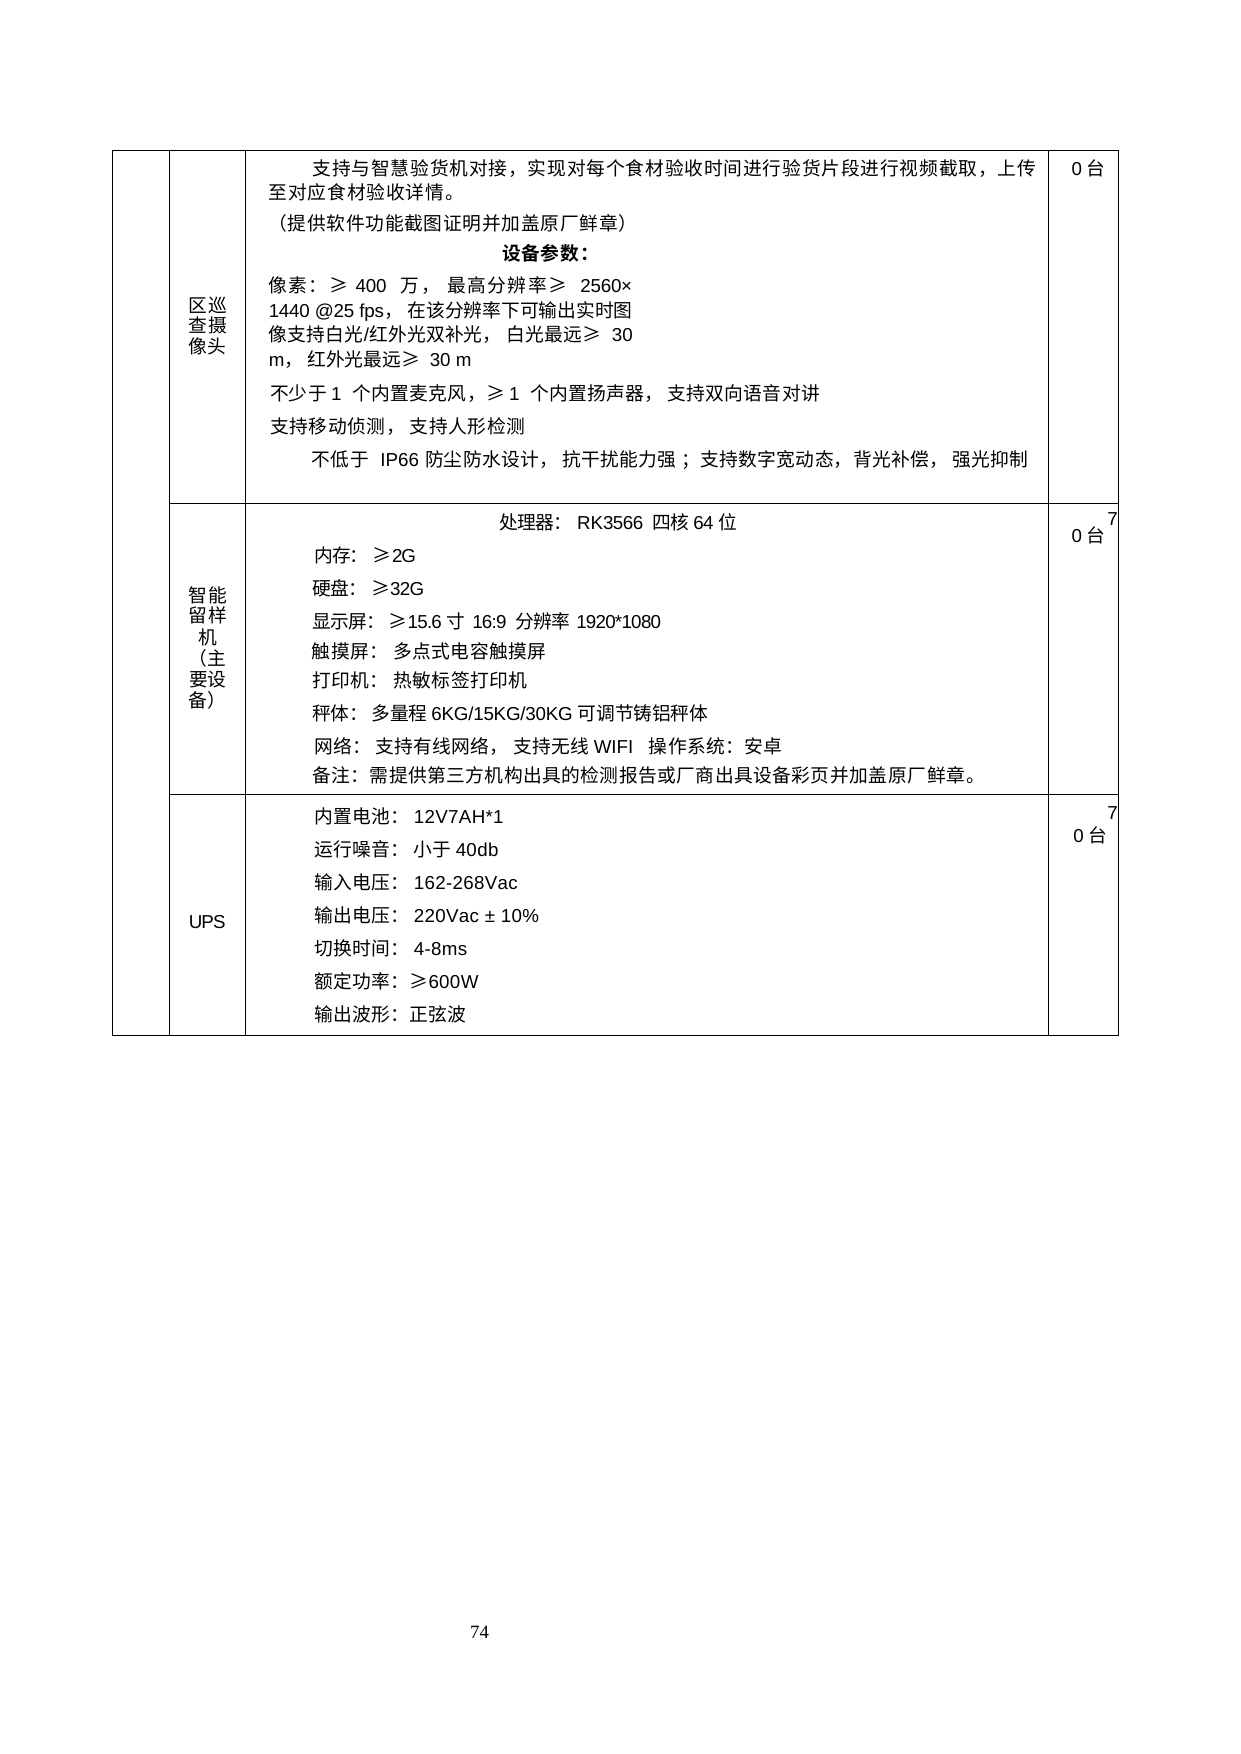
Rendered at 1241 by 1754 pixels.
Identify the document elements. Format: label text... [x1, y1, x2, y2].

table_cell 验货区巡查摄像头 [170, 151, 245, 503]
table_cell 70台 [1049, 504, 1118, 794]
table_cell 70台 [1049, 151, 1118, 503]
table_cell 70台 [1049, 795, 1118, 1035]
table_cell 处理器： RK3566 四核 64 位 内存： ≥2G 硬盘： ≥32G 显示屏： ≥15.6 寸 16:9 分辨率 1920*1080 触摸屏： 多点式电容触摸屏 打印机： 热敏标签打印机 秤体： 多量程 6KG/15KG/30KG 可调节铸铝秤体 网络： 支持有线网络， 支持无线 WIFI 操作系统：安卓 备注：需提供第三方机构出具的检测报告或厂商出具设备彩页并加盖原厂鲜章。 [246, 504, 1048, 794]
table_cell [246, 151, 1048, 503]
table_cell UPS [170, 795, 245, 1035]
table_cell 内置电池： 12V7AH*1 运行噪音： 小于40db 输入电压： 162-268Vac 输出电压： 220Vac ± 10% 切换时间： 4-8ms 额定功率：≥600W 输出波形：正弦波 [246, 795, 1048, 1035]
table_cell 智能留样机（主要设备） [170, 504, 245, 794]
